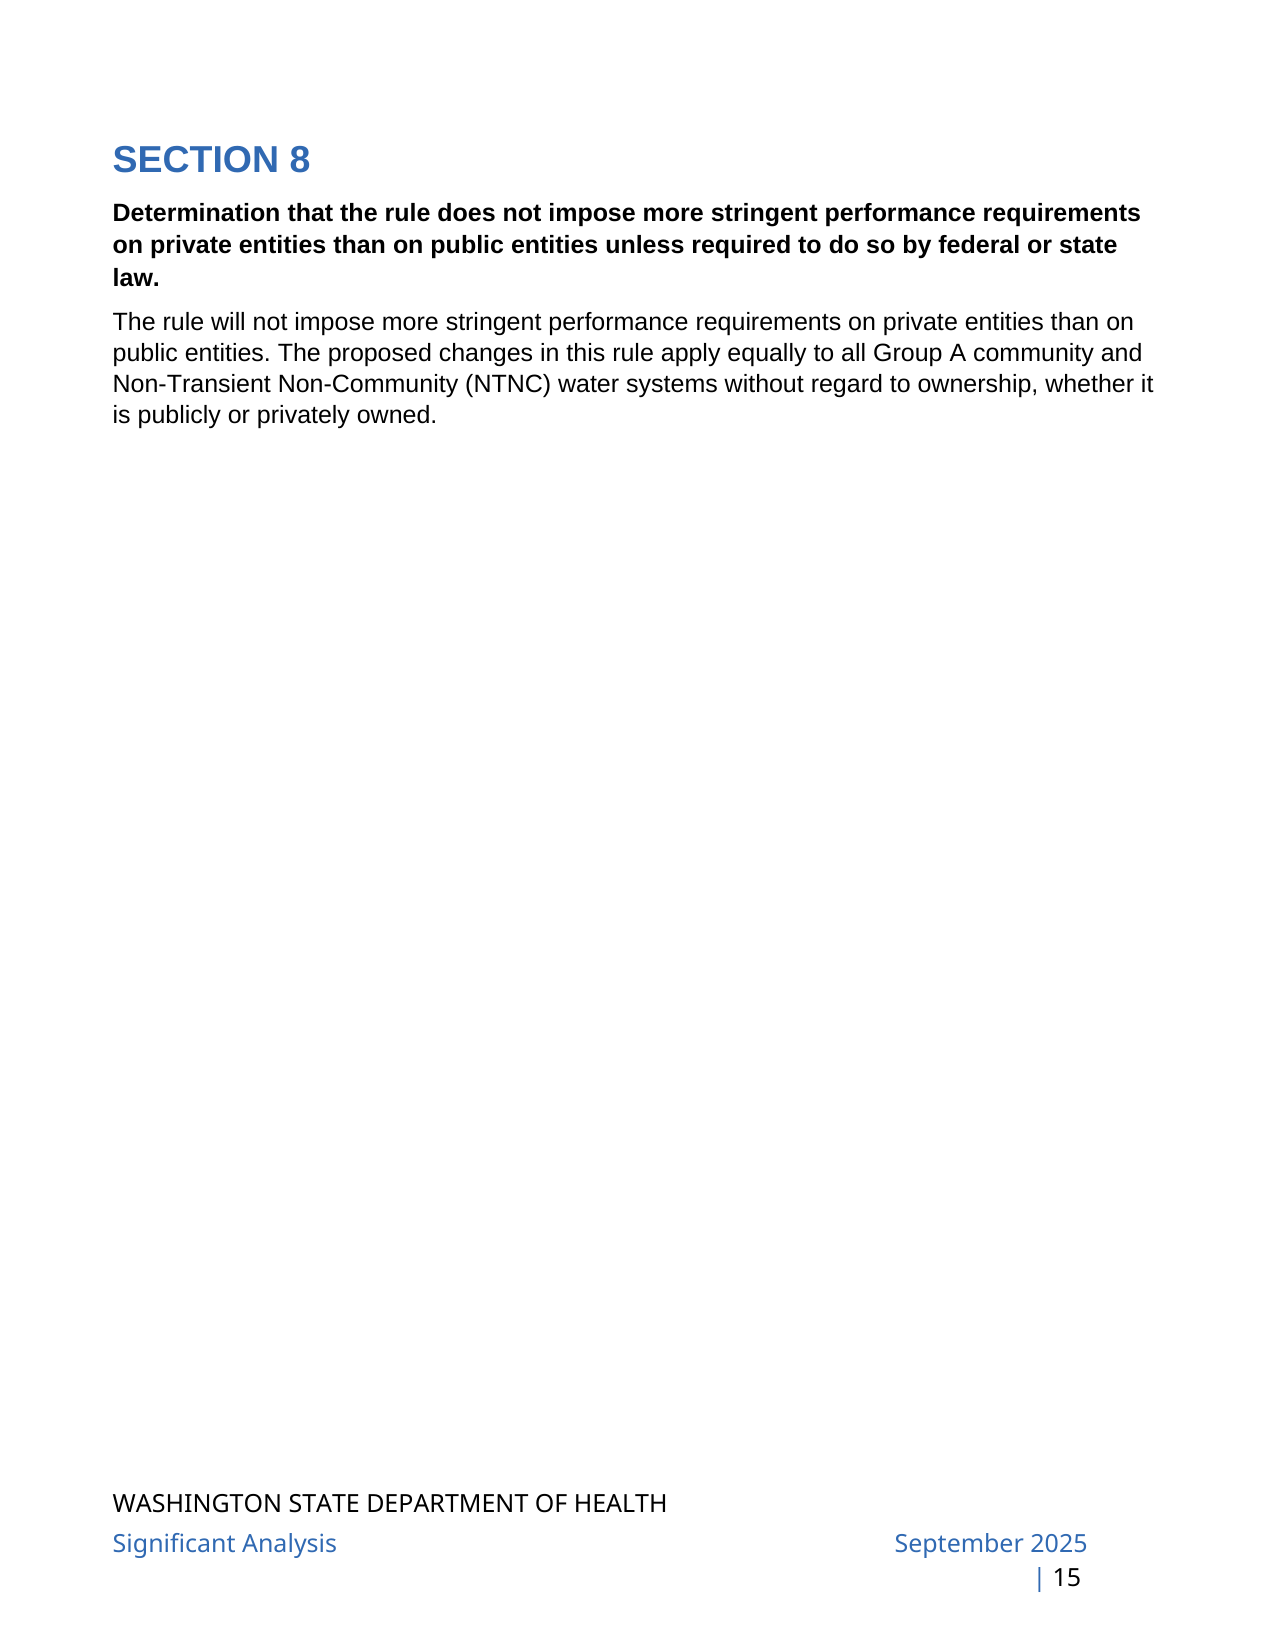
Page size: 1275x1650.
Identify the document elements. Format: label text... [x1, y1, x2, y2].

subtitle SECTION 8 [112, 137, 1162, 181]
text The rule will not impose more stringent performance requirements on private entities than on public entities. The proposed changes in this rule apply equally to all Group A community and Non-Transient Non-Community (NTNC) water systems without regard to ownership, whether it is publicly or privately owned. [112, 307, 1162, 429]
text Determination that the rule does not impose more stringent performance requirements on private entities than on public entities unless required to do so by federal or state law. [112, 198, 1162, 291]
